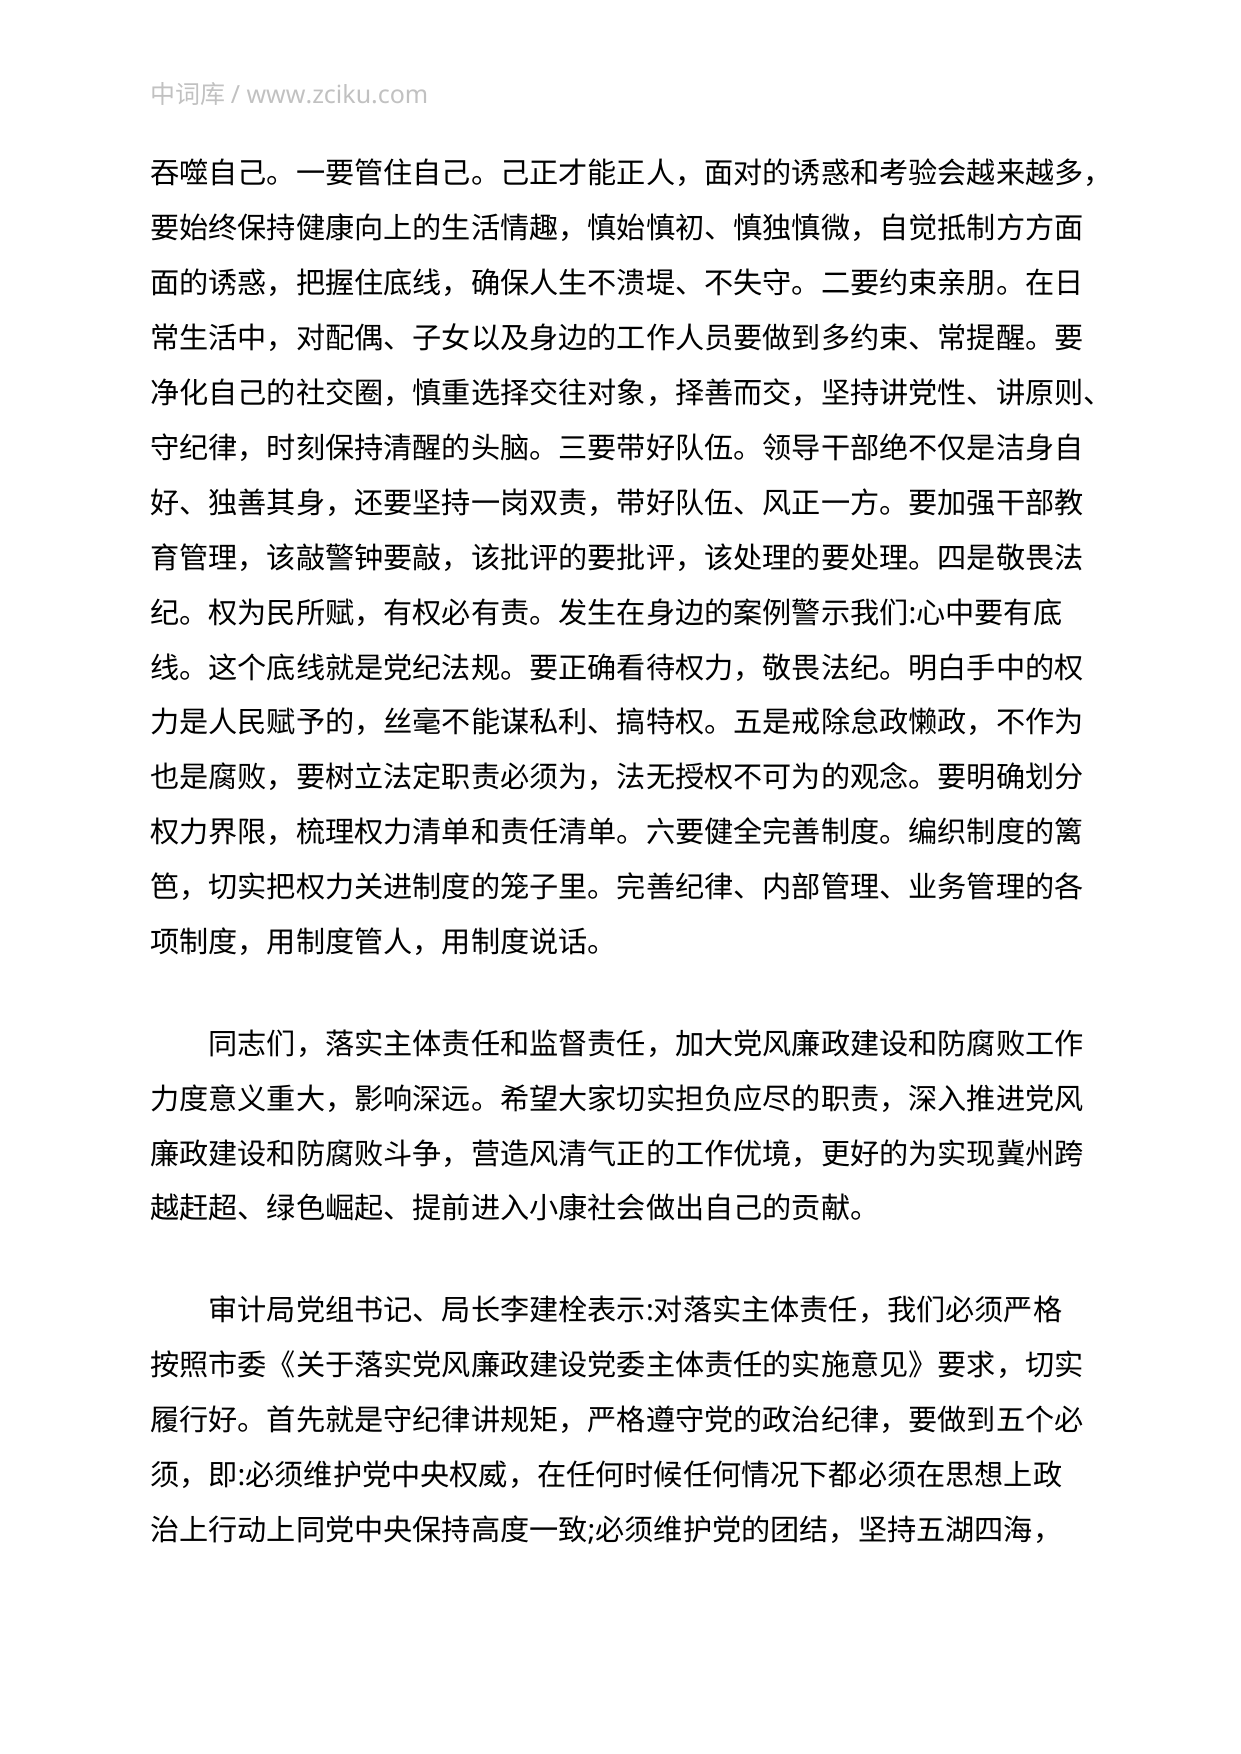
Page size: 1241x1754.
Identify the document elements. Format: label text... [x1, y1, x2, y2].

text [150, 150, 1090, 961]
text 同志们，落实主体责任和监督责任，加大党风廉政建设和防腐败工作力度意义重大，影响深远。希望大家切实担负应尽的职责，深入推进党风廉政建设和防腐败斗争，营造风清气正的工作优境，更好的为实现冀州跨越赶超、绿色崛起、提前进入小康社会做出自己的贡献。 [150, 1020, 1090, 1227]
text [150, 1287, 1090, 1549]
